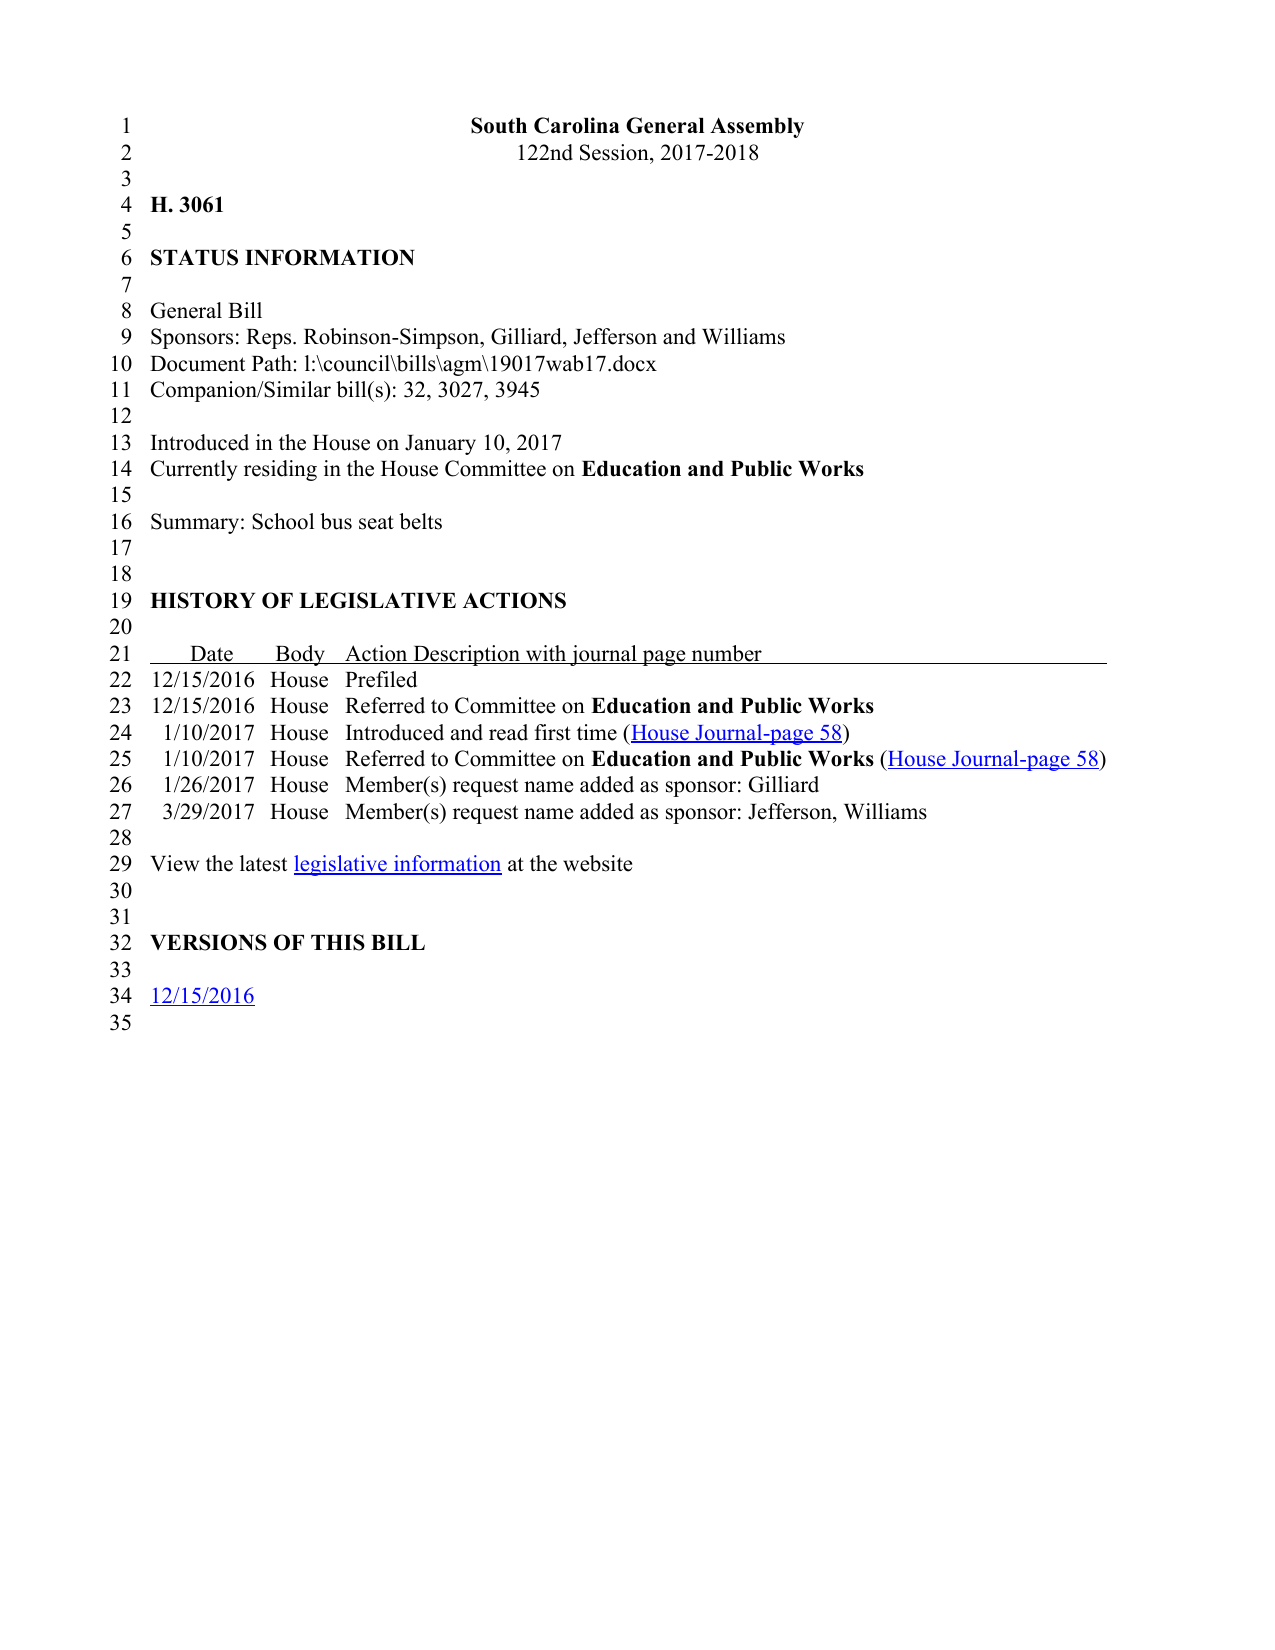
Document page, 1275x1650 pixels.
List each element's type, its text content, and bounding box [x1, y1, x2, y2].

text South Carolina General Assembly [150, 112, 1125, 139]
text HISTORY OF LEGISLATIVE ACTIONS [150, 587, 1125, 613]
text Sponsors: Reps. Robinson-Simpson, Gilliard, Jefferson and Williams [150, 323, 1125, 350]
text 122nd Session, 2017-2018 [150, 139, 1125, 165]
text View the latest legislative information at the website [150, 850, 1125, 877]
text Summary: School bus seat belts [150, 508, 1125, 534]
text 1/10/2017 House Referred to Committee on Education and Public Works (House Journal-page 58) [150, 745, 1125, 771]
text Currently residing in the House Committee on Education and Public Works [150, 455, 1125, 481]
text 12/15/2016 [150, 982, 1125, 1008]
text 12/15/2016 House Referred to Committee on Education and Public Works [150, 692, 1125, 719]
text 3/29/2017 House Member(s) request name added as sponsor: Jefferson, Williams [150, 798, 1125, 824]
text Companion/Similar bill(s): 32, 3027, 3945 [150, 376, 1125, 402]
text VERSIONS OF THIS BILL [150, 929, 1125, 956]
text Document Path: l:\council\bills\agm\19017wab17.docx [150, 350, 1125, 376]
text Date Body Action Description with journal page number [150, 639, 1125, 666]
text STATUS INFORMATION [150, 244, 1125, 271]
text Introduced in the House on January 10, 2017 [150, 429, 1125, 455]
text H. 3061 [150, 192, 1125, 218]
text 12/15/2016 House Prefiled [150, 666, 1125, 692]
text 1/26/2017 House Member(s) request name added as sponsor: Gilliard [150, 771, 1125, 798]
text General Bill [150, 297, 1125, 323]
text 1/10/2017 House Introduced and read first time (House Journal-page 58) [150, 719, 1125, 745]
